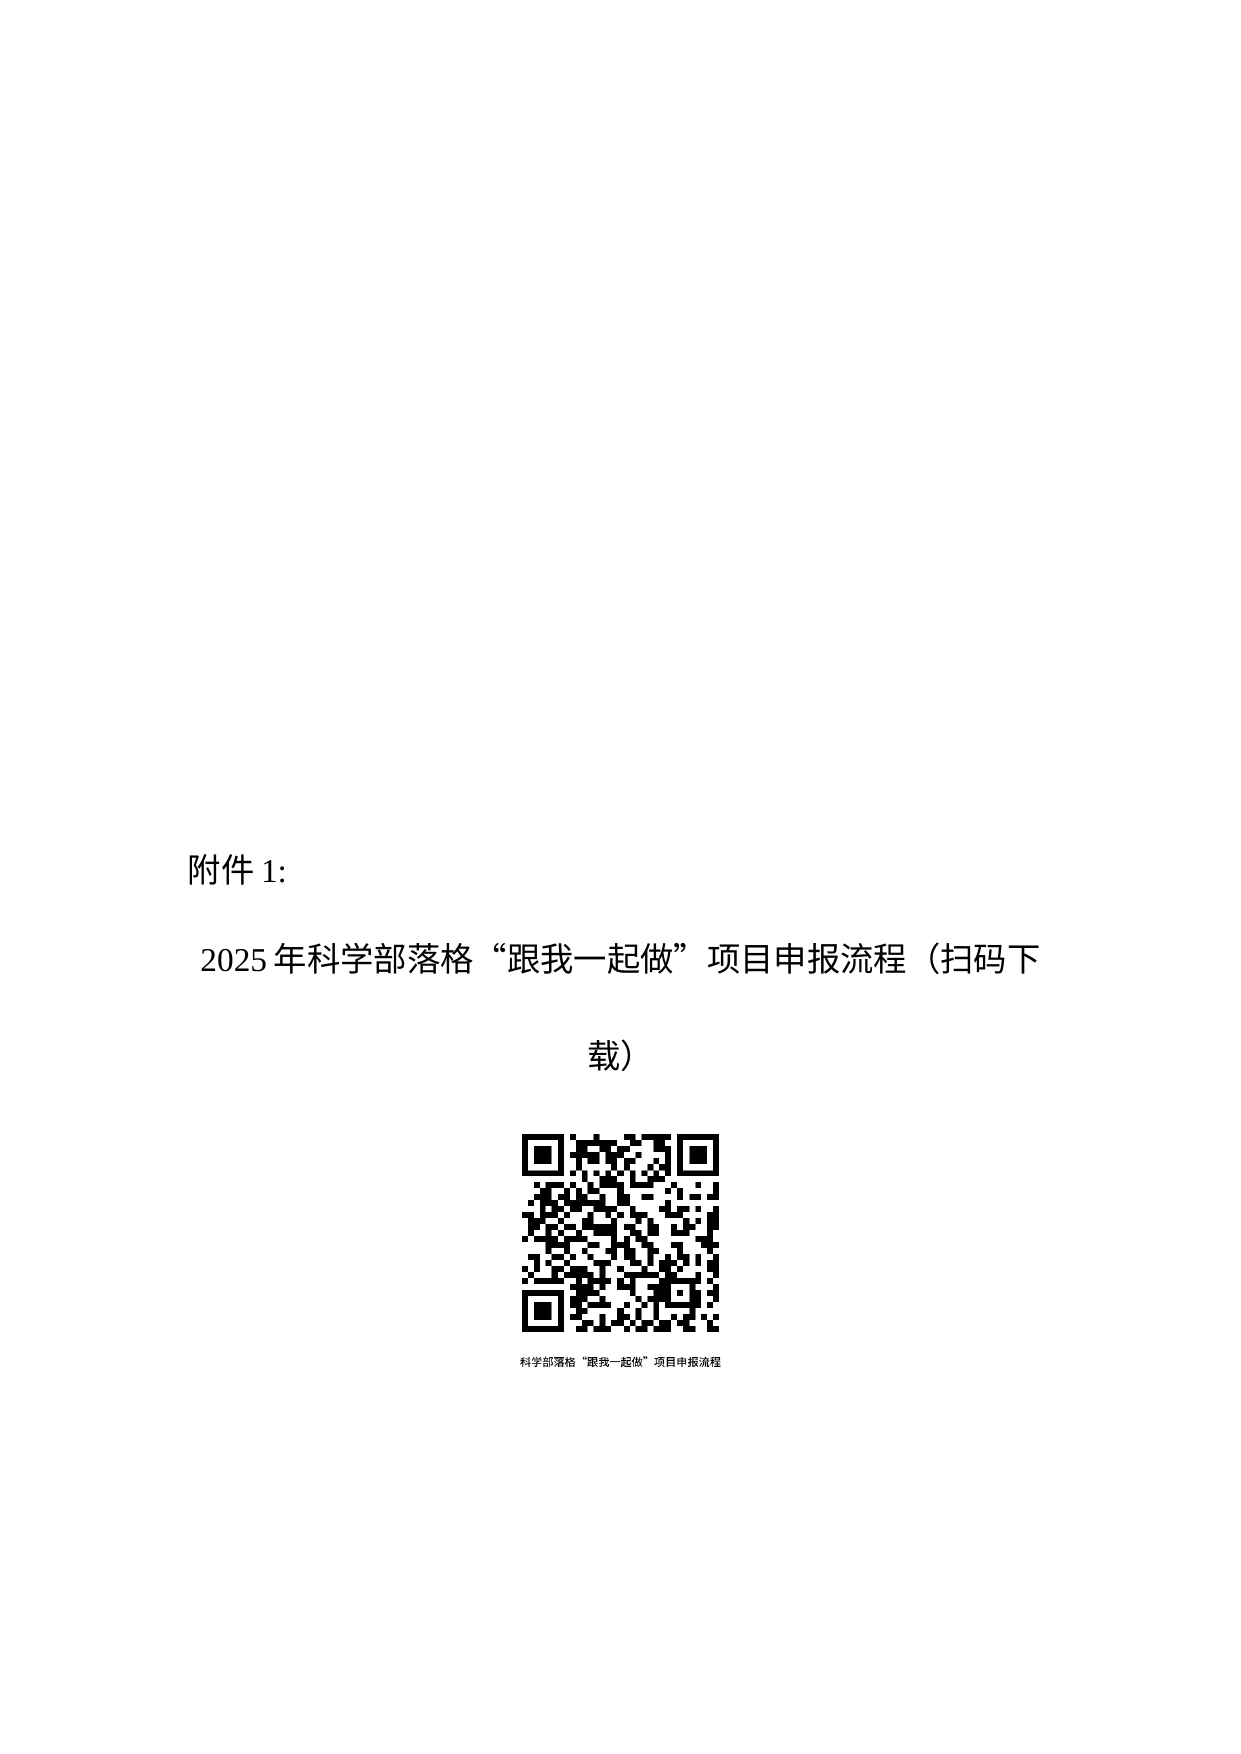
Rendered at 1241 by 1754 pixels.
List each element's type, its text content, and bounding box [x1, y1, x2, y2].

text 附件1: [187, 835, 1053, 900]
picture [496, 1111, 745, 1391]
text 2025年科学部落格“跟我一起做”项目申报流程（扫码下载） [187, 924, 1053, 1087]
